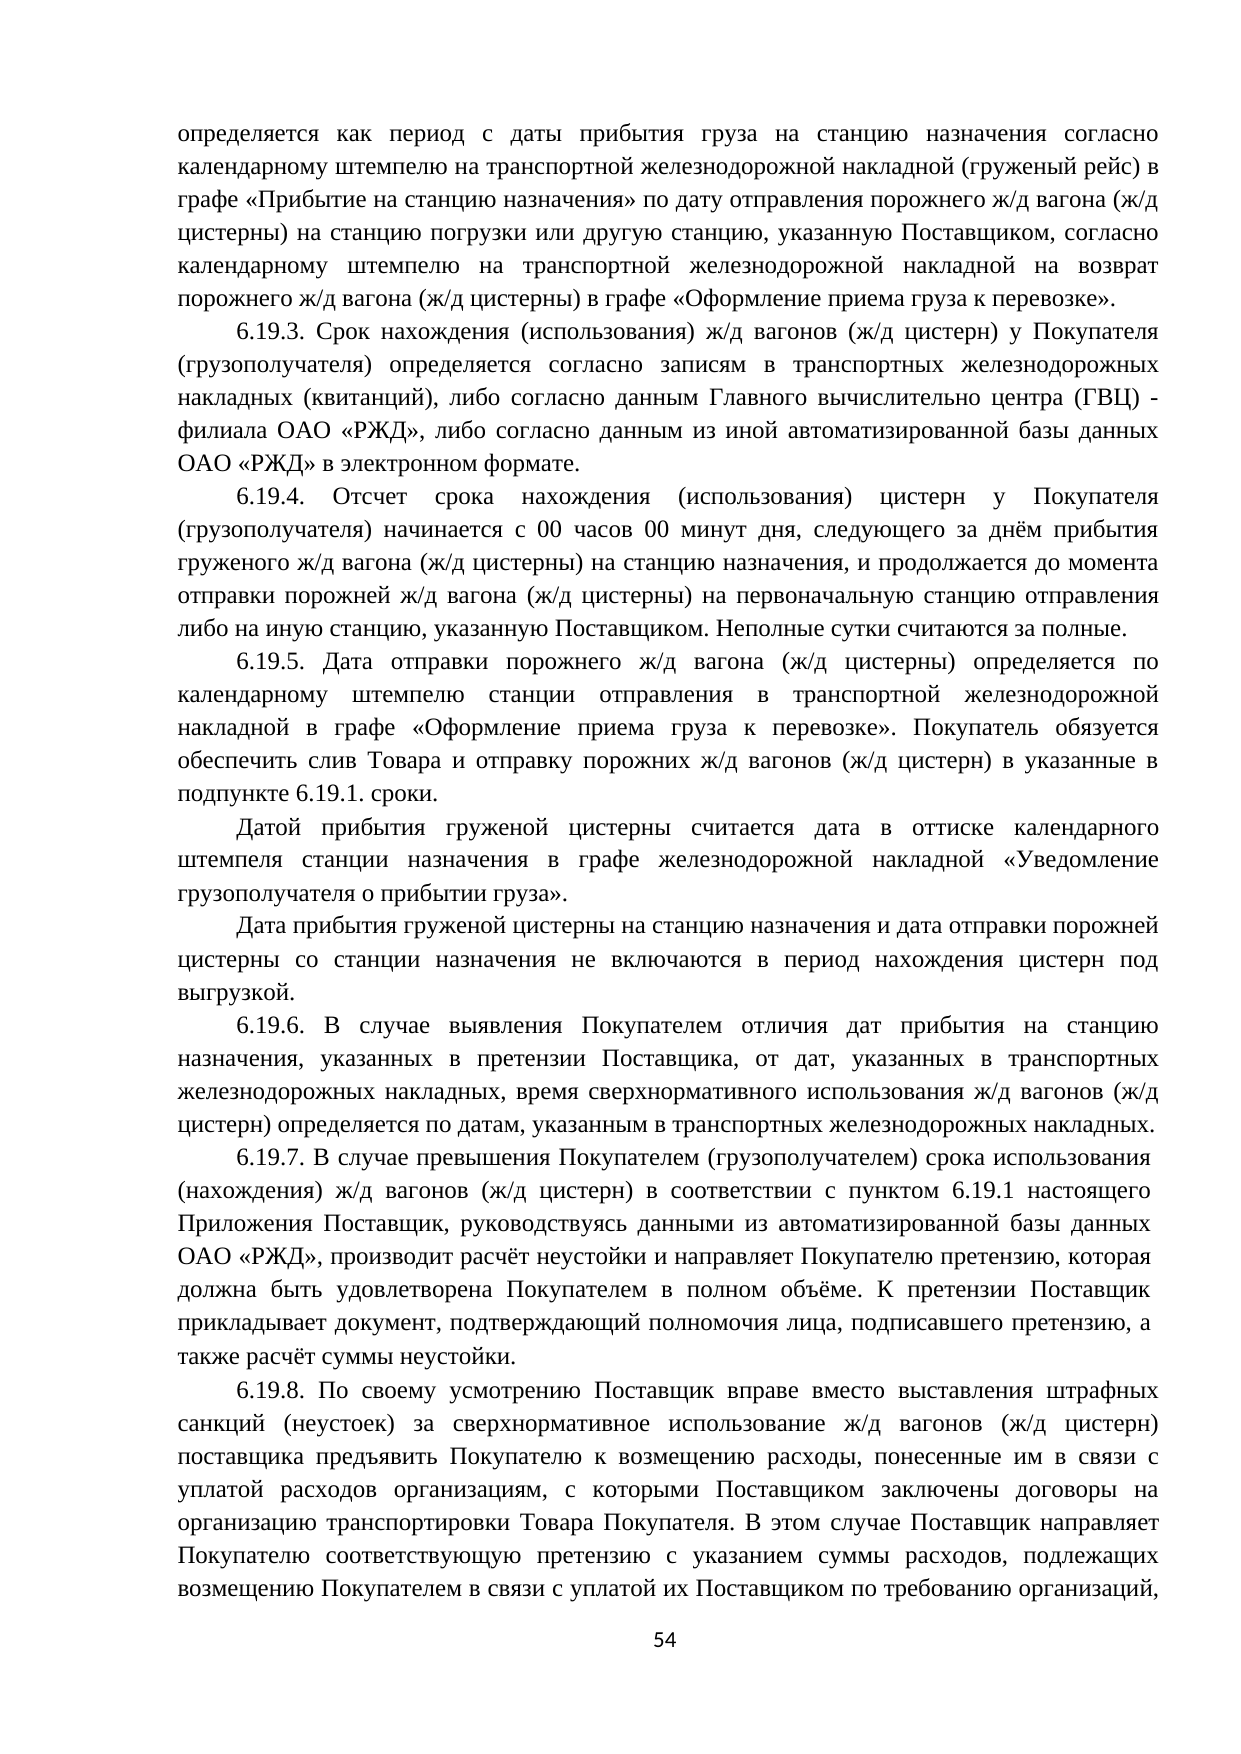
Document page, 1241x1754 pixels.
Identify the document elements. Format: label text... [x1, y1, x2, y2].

text 6.19.4. Отсчет срока нахождения (использования) цистерн у Покупателя (грузополучателя) начинается с 00 часов 00 минут дня, следующего за днём прибытия груженого ж/д вагона (ж/д цистерны) на станцию назначения, и продолжается до момента отправки порожней ж/д вагона (ж/д цистерны) на первоначальную станцию отправления либо на иную станцию, указанную Поставщиком. Неполные сутки считаются за полные. [177, 481, 1160, 642]
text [177, 118, 1160, 312]
text Дата прибытия груженой цистерны на станцию назначения и дата отправки порожней цистерны со станции назначения не включаются в период нахождения цистерн под выгрузкой. [177, 911, 1160, 1005]
text Датой прибытия груженой цистерны считается дата в оттиске календарного штемпеля станции назначения в графе железнодорожной накладной «Уведомление грузополучателя о прибытии груза». [177, 812, 1160, 906]
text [177, 1375, 1160, 1602]
text 6.19.6. В случае выявления Покупателем отличия дат прибытия на станцию назначения, указанных в претензии Поставщика, от дат, указанных в транспортных железнодорожных накладных, время сверхнормативного использования ж/д вагонов (ж/д цистерн) определяется по датам, указанным в транспортных железнодорожных накладных. [177, 1010, 1160, 1137]
text 6.19.5. Дата отправки порожнего ж/д вагона (ж/д цистерны) определяется по календарному штемпелю станции отправления в транспортной железнодорожной накладной в графе «Оформление приема груза к перевозке». Покупатель обязуется обеспечить слив Товара и отправку порожних ж/д вагонов (ж/д цистерн) в указанные в подпункте 6.19.1. сроки. [177, 646, 1160, 807]
text 6.19.7. В случае превышения Покупателем (грузополучателем) срока использования (нахождения) ж/д вагонов (ж/д цистерн) в соответствии с пунктом 6.19.1 настоящего Приложения Поставщик, руководствуясь данными из автоматизированной базы данных ОАО «РЖД», производит расчёт неустойки и направляет Покупателю претензию, которая должна быть удовлетворена Покупателем в полном объёме. К претензии Поставщик прикладывает документ, подтверждающий полномочия лица, подписавшего претензию, а также расчёт суммы неустойки. [177, 1142, 1152, 1371]
text 6.19.3. Срок нахождения (использования) ж/д вагонов (ж/д цистерн) у Покупателя (грузополучателя) определяется согласно записям в транспортных железнодорожных накладных (квитанций), либо согласно данным Главного вычислительно центра (ГВЦ) - филиала ОАО «РЖД», либо согласно данным из иной автоматизированной базы данных ОАО «РЖД» в электронном формате. [177, 316, 1160, 477]
